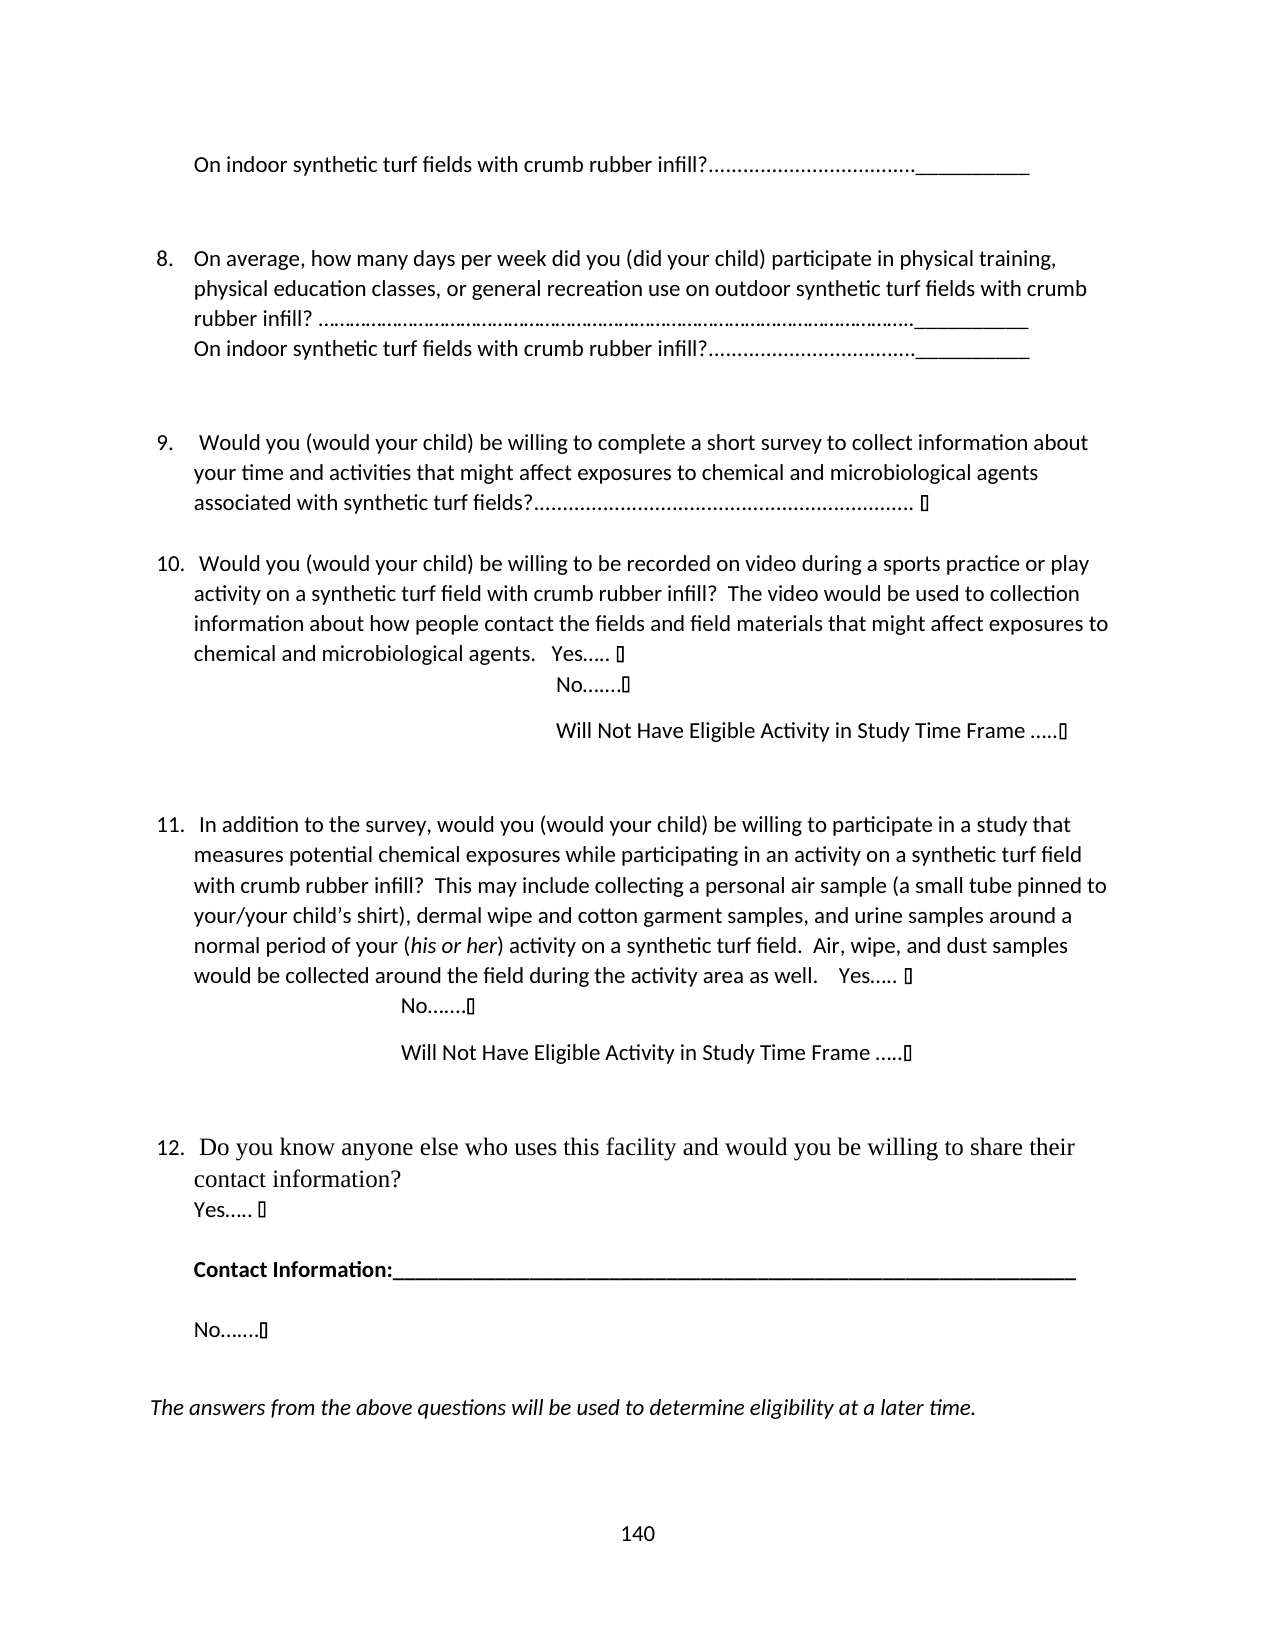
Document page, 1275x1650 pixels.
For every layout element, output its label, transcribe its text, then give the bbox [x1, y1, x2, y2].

text Will Not Have Eligible Activity in Study Time Frame ….. [375, 1038, 1125, 1067]
list Do you know anyone else who uses this facility and would you be willing to share their contact information? [156, 1132, 1125, 1192]
list In addition to the survey, would you (would your child) be willing to participate in a study that measures potential chemical exposures while participating in an activity on a synthetic turf field with crumb rubber infill? This may include collecting a personal air sample (a small tube pinned to your/your child’s shirt), dermal wipe and cotton garment samples, and urine samples around a normal period of your (his or her) activity on a synthetic turf field. Air, wipe, and dust samples would be collected around the field during the activity area as well. Yes….. [156, 810, 1125, 989]
list On average, how many days per week did you (did your child) participate in physical training, physical education classes, or general recreation use on outdoor synthetic turf fields with crumb rubber infill? …………………………………………………………………………………………………..__________ [156, 244, 1125, 332]
text The answers from the above questions will be used to determine eligibility at a later time. [150, 1393, 1125, 1421]
list Contact Information:____________________________________________________________ [194, 1255, 1125, 1283]
text No….... [375, 992, 1125, 1020]
text On indoor synthetic turf fields with crumb rubber infill?....................................__________ [194, 150, 1125, 178]
text No….... [525, 670, 1125, 698]
list No….... [194, 1316, 1125, 1343]
text Will Not Have Eligible Activity in Study Time Frame ….. [525, 717, 1125, 745]
list Would you (would your child) be willing to complete a short survey to collect information about your time and activities that might affect exposures to chemical and microbiological agents associated with synthetic turf fields?.................................................................. [156, 428, 1125, 517]
list Would you (would your child) be willing to be recorded on video during a sports practice or play activity on a synthetic turf field with crumb rubber infill? The video would be used to collection information about how people contact the fields and field materials that might affect exposures to chemical and microbiological agents. Yes….. [156, 549, 1125, 668]
list Yes….. [194, 1195, 1125, 1223]
text On indoor synthetic turf fields with crumb rubber infill?....................................__________ [194, 334, 1125, 362]
